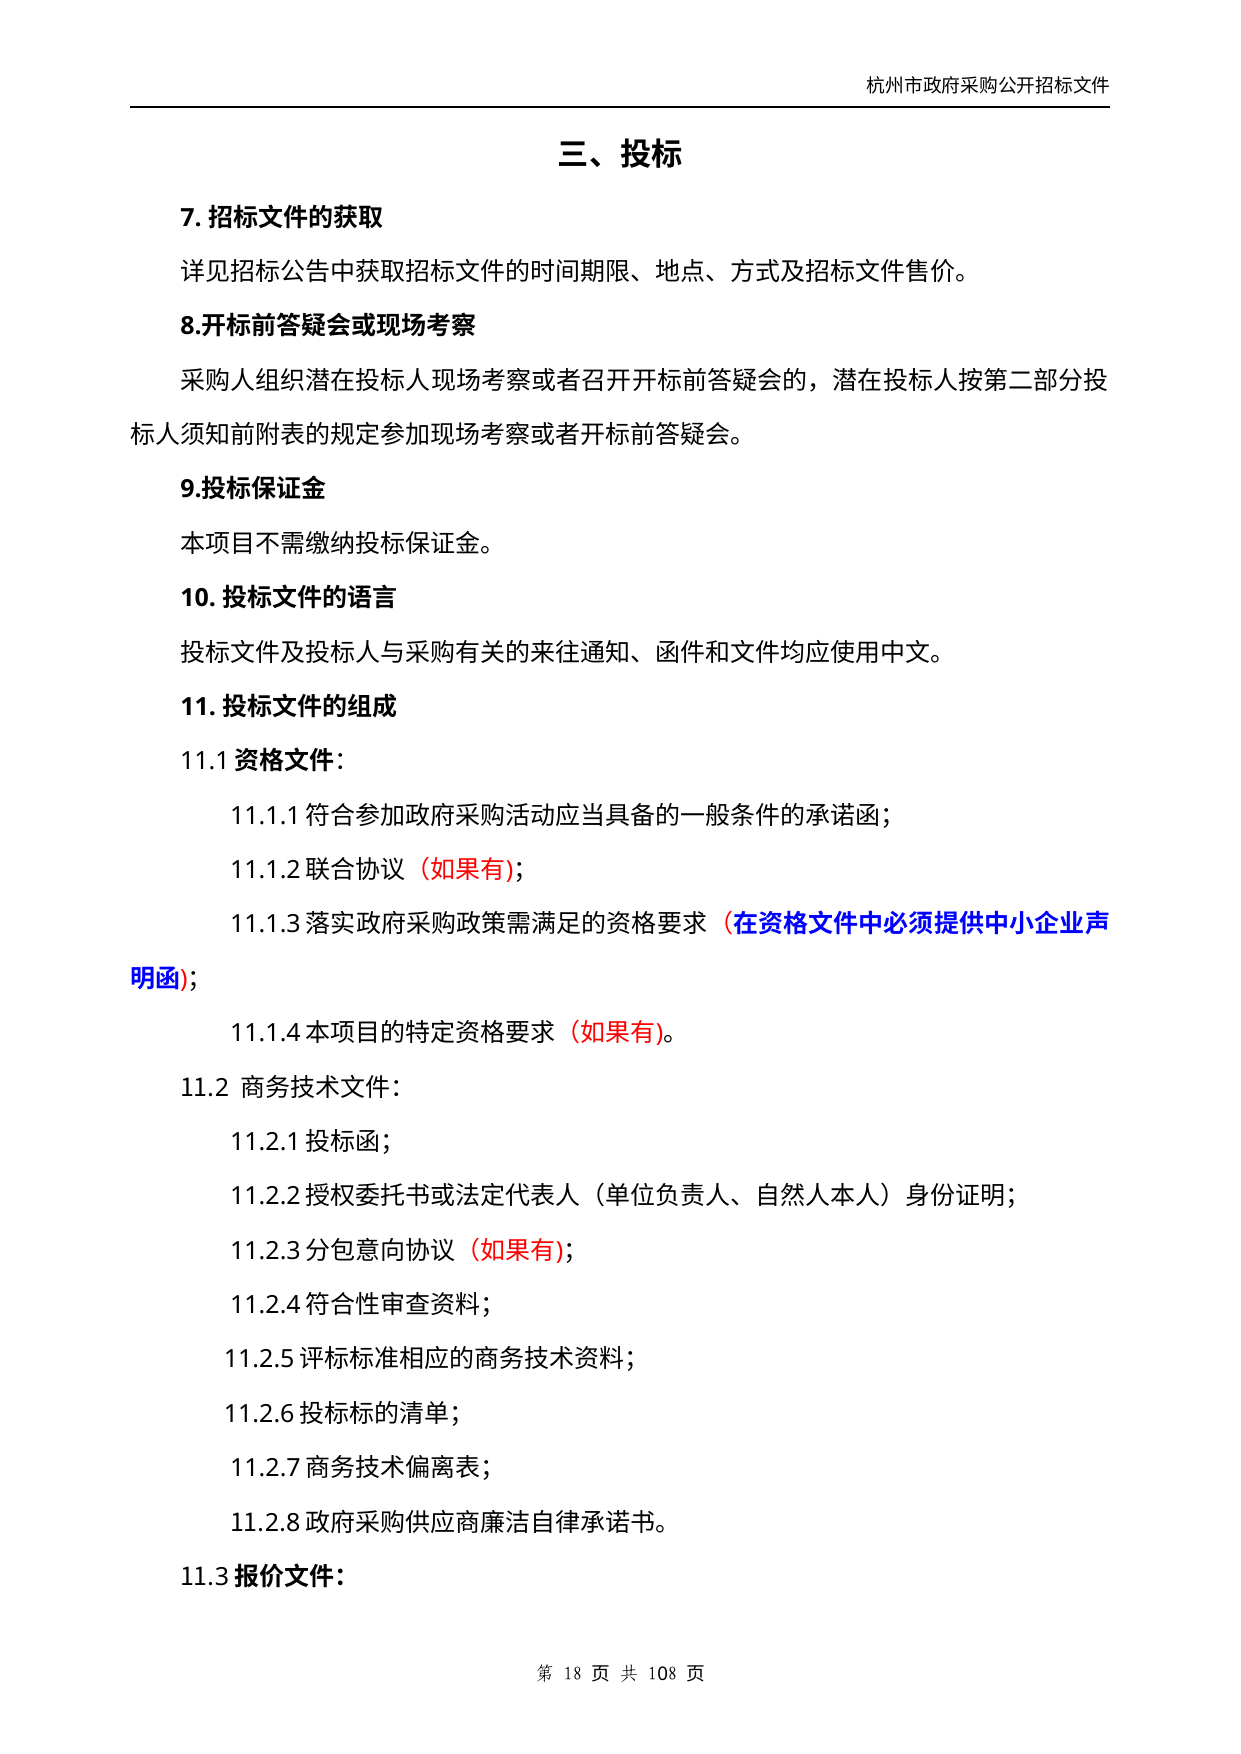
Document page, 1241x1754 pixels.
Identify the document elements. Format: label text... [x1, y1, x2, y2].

text 11.1资格文件： [130, 741, 1110, 777]
text 11.1.3落实政府采购政策需满足的资格要求（在资格文件中必须提供中小企业声明函)； [130, 904, 1110, 994]
text 三、投标 [130, 129, 1110, 174]
text 7. 招标文件的获取 [130, 197, 1110, 233]
text 11.2.5评标标准相应的商务技术资料； [174, 1339, 1110, 1375]
text 11.2 商务技术文件： [130, 1067, 1110, 1103]
text 投标文件及投标人与采购有关的来往通知、函件和文件均应使用中文。 [130, 632, 1110, 668]
text 11.2.7商务技术偏离表； [130, 1448, 1110, 1484]
text 11.2.4符合性审查资料； [130, 1284, 1110, 1321]
text 11.2.2授权委托书或法定代表人（单位负责人、自然人本人）身份证明； [130, 1176, 1110, 1212]
text 11.2.6投标标的清单； [174, 1393, 1110, 1429]
text 11.2.8政府采购供应商廉洁自律承诺书。 [130, 1502, 1110, 1538]
text 11.2.1投标函； [130, 1121, 1110, 1158]
text 本项目不需缴纳投标保证金。 [130, 523, 1110, 559]
text 11.1.2联合协议（如果有)； [130, 849, 1110, 886]
text 11.1.4本项目的特定资格要求（如果有)。 [130, 1013, 1110, 1049]
text 11.2.3分包意向协议（如果有)； [130, 1230, 1110, 1266]
text 10. 投标文件的语言 [130, 578, 1110, 614]
text 8.开标前答疑会或现场考察 [130, 306, 1110, 342]
text 11.3报价文件： [130, 1556, 1110, 1593]
text 9.投标保证金 [130, 469, 1110, 505]
text 11.1.1符合参加政府采购活动应当具备的一般条件的承诺函； [130, 795, 1110, 831]
text 采购人组织潜在投标人现场考察或者召开开标前答疑会的，潜在投标人按第二部分投标人须知前附表的规定参加现场考察或者开标前答疑会。 [130, 360, 1110, 451]
text 11. 投标文件的组成 [130, 686, 1110, 723]
text 详见招标公告中获取招标文件的时间期限、地点、方式及招标文件售价。 [130, 251, 1110, 288]
